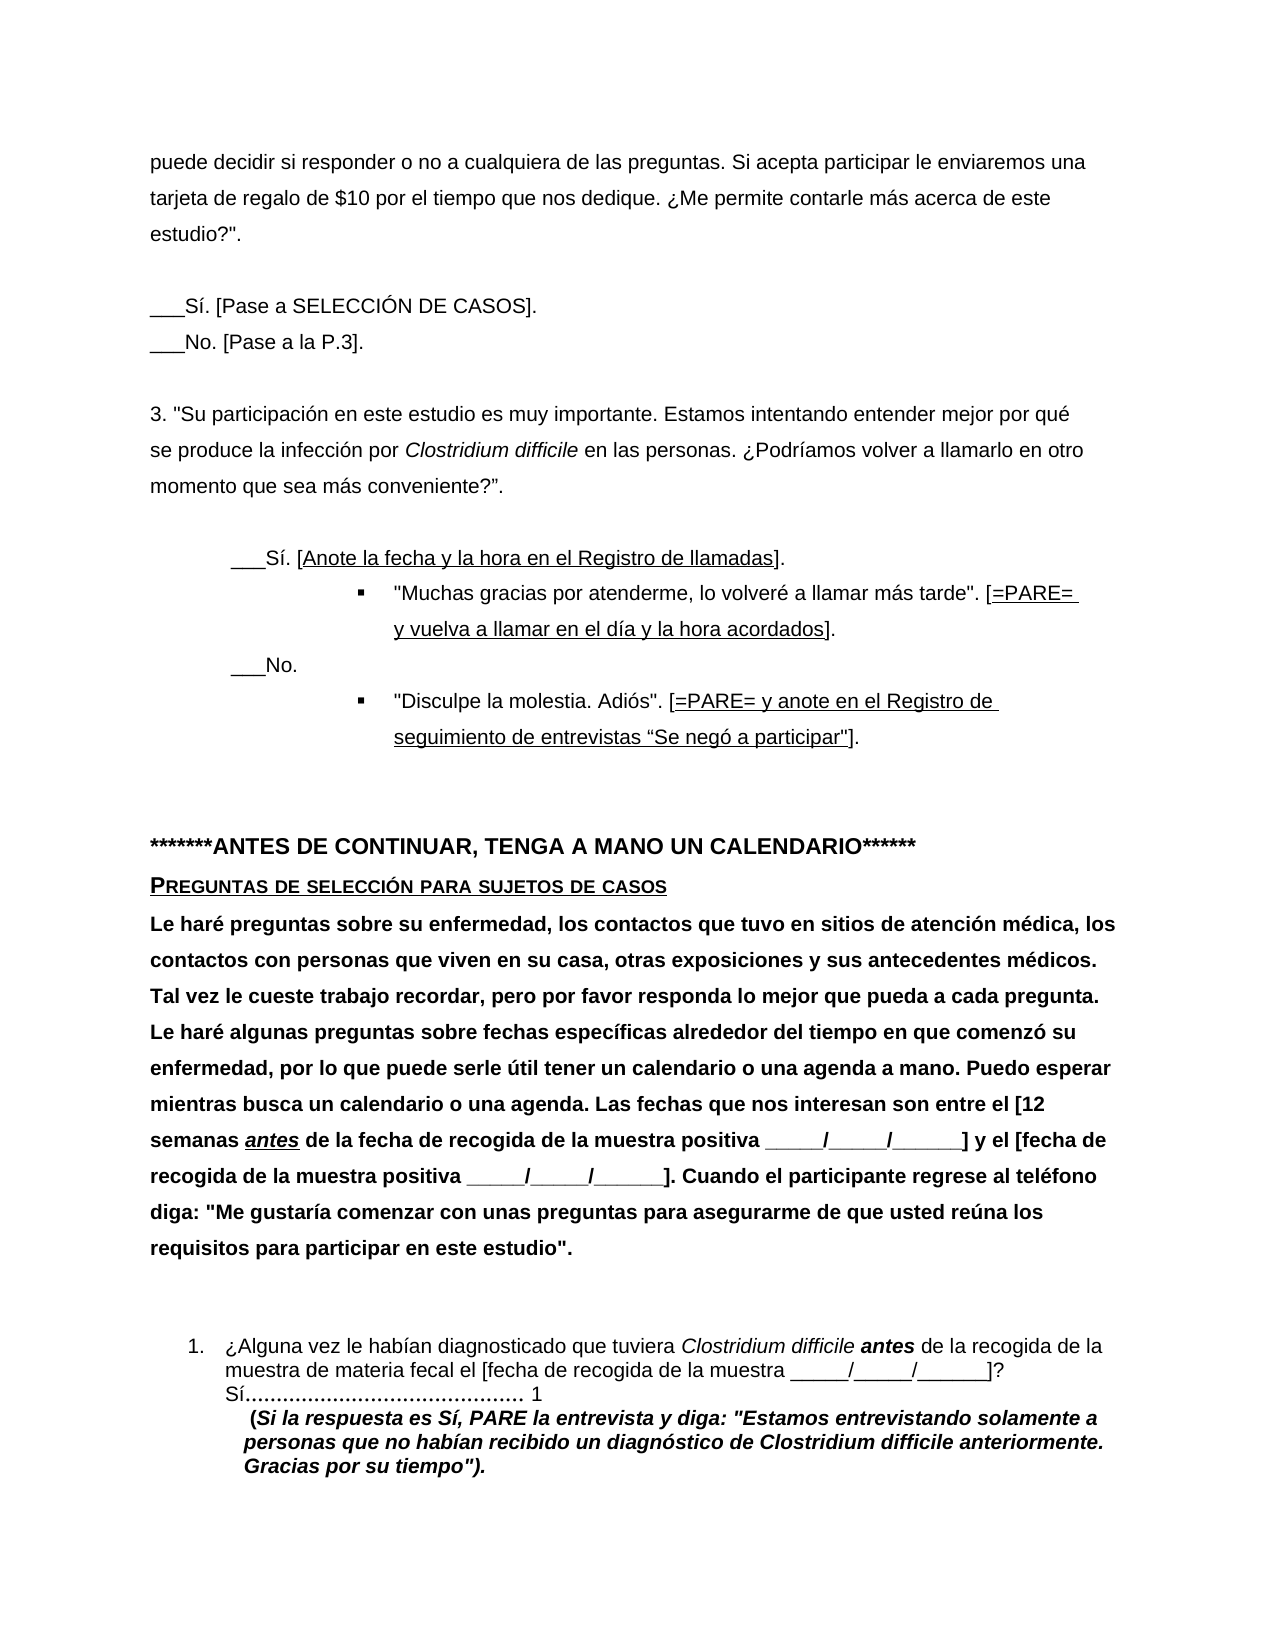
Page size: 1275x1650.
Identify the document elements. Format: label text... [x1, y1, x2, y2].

text ___No. [150, 653, 1087, 677]
text *******ANTES DE CONTINUAR, TENGA A MANO UN CALENDARIO****** [150, 833, 1087, 859]
text (Si la respuesta es Sí, PARE la entrevista y diga: "Estamos entrevistando solamente a personas que no habían recibido un diagnóstico de Clostridium difficile anteriormente. Gracias por su tiempo"). [244, 1406, 1125, 1478]
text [150, 150, 1087, 246]
list "Muchas gracias por atenderme, lo volveré a llamar más tarde". [=PARE= y vuelva a llamar en el día y la hora acordados]. [356, 581, 1087, 641]
text 3. "Su participación en este estudio es muy importante. Estamos intentando entender mejor por qué se produce la infección por Clostridium difficile en las personas. ¿Podríamos volver a llamarlo en otro momento que sea más conveniente?”. [150, 402, 1087, 497]
list ¿Alguna vez le habían diagnosticado que tuviera Clostridium difficile antes de la recogida de la muestra de materia fecal el [fecha de recogida de la muestra _____/_____/______]? [187, 1334, 1125, 1382]
text ___Sí. [Pase a SELECCIÓN DE CASOS]. [150, 294, 1087, 318]
text Sí 1 [225, 1382, 1125, 1406]
text ___Sí. [Anote la fecha y la hora en el Registro de llamadas]. [150, 545, 1087, 569]
list "Disculpe la molestia. Adiós". [=PARE= y anote en el Registro de seguimiento de entrevistas “Se negó a participar"]. [356, 689, 1087, 749]
text Le haré preguntas sobre su enfermedad, los contactos que tuvo en sitios de atención médica, los contactos con personas que viven en su casa, otras exposiciones y sus antecedentes médicos. Tal vez le cueste trabajo recordar, pero por favor responda lo mejor que pueda a cada pregunta. Le haré algunas preguntas sobre fechas específicas alrededor del tiempo en que comenzó su enfermedad, por lo que puede serle útil tener un calendario o una agenda a mano. Puedo esperar mientras busca un calendario o una agenda. Las fechas que nos interesan son entre el [12 semanas antes de la fecha de recogida de la muestra positiva _____/_____/______] y el [fecha de recogida de la muestra positiva _____/_____/______]. Cuando el participante regrese al teléfono diga: "Me gustaría comenzar con unas preguntas para asegurarme de que usted reúna los requisitos para participar en este estudio". [150, 912, 1125, 1259]
text ___No. [Pase a la P.3]. [150, 330, 1087, 354]
text Preguntas de selección para sujetos de casos [150, 872, 1087, 899]
